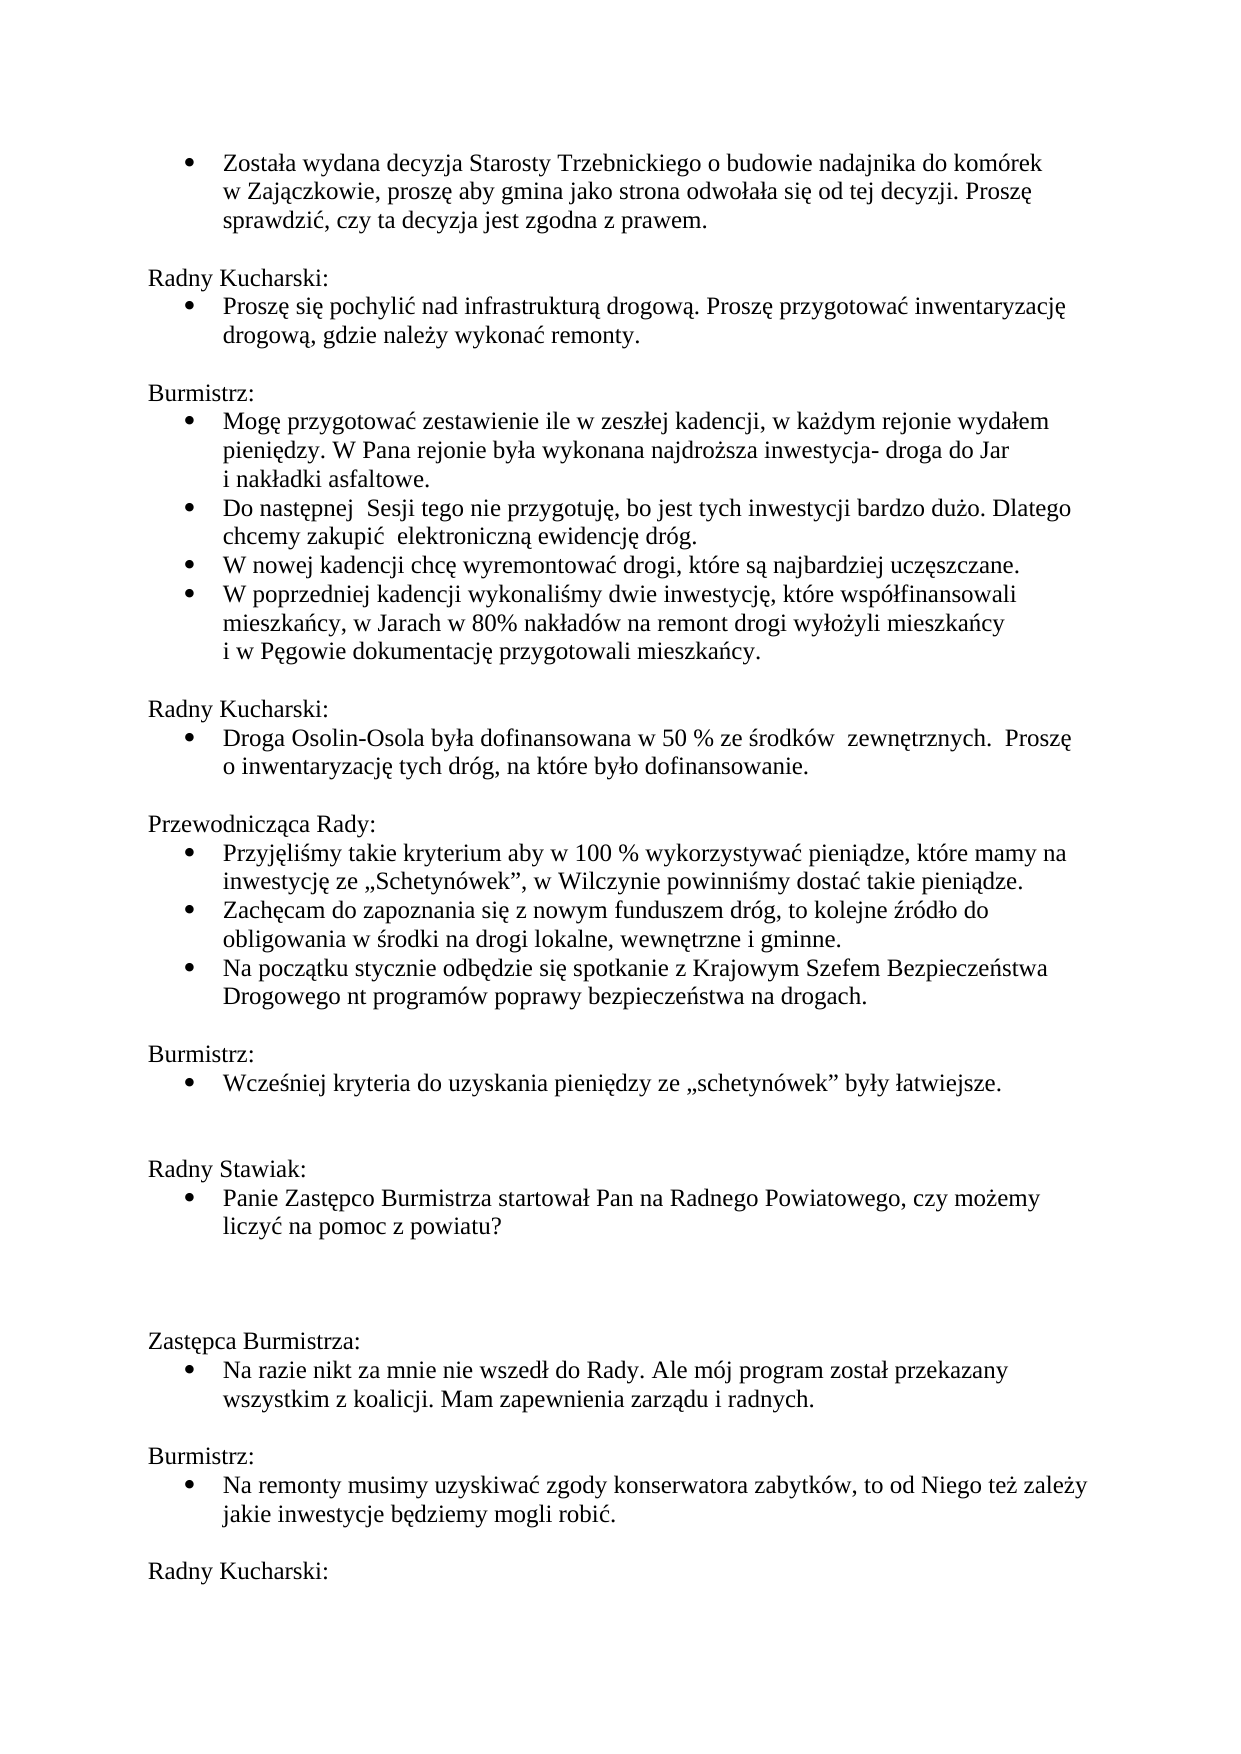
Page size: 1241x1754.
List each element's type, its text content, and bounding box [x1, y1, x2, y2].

text Radny Stawiak: [148, 1154, 1093, 1183]
list Przyjęliśmy takie kryterium aby w 100 % wykorzystywać pieniądze, które mamy na inwestycję ze „Schetynówek”, w Wilczynie powinniśmy dostać takie pieniądze. [185, 838, 1093, 895]
text Radny Kucharski: [148, 1556, 1093, 1585]
text Burmistrz: [148, 1039, 1093, 1068]
list Na remonty musimy uzyskiwać zgody konserwatora zabytków, to od Niego też zależy jakie inwestycje będziemy mogli robić. [185, 1470, 1093, 1528]
list Mogę przygotować zestawienie ile w zeszłej kadencji, w każdym rejonie wydałem pieniędzy. W Pana rejonie była wykonana najdroższa inwestycja- droga do Jar i nakładki asfaltowe. [185, 406, 1093, 493]
list Na początku stycznie odbędzie się spotkanie z Krajowym Szefem Bezpieczeństwa Drogowego nt programów poprawy bezpieczeństwa na drogach. [185, 953, 1093, 1010]
list Proszę się pochylić nad infrastrukturą drogową. Proszę przygotować inwentaryzację drogową, gdzie należy wykonać remonty. [185, 291, 1093, 349]
text Burmistrz: [148, 1441, 1093, 1470]
list W poprzedniej kadencji wykonaliśmy dwie inwestycję, które współfinansowali mieszkańcy, w Jarach w 80% nakładów na remont drogi wyłożyli mieszkańcy i w Pęgowie dokumentację przygotowali mieszkańcy. [185, 579, 1093, 665]
list Na razie nikt za mnie nie wszedł do Rady. Ale mój program został przekazany wszystkim z koalicji. Mam zapewnienia zarządu i radnych. [185, 1355, 1093, 1413]
list Do następnej Sesji tego nie przygotuję, bo jest tych inwestycji bardzo dużo. Dlatego chcemy zakupić elektroniczną ewidencję dróg. [185, 493, 1093, 550]
list Droga Osolin-Osola była dofinansowana w 50 % ze środków zewnętrznych. Proszę o inwentaryzację tych dróg, na które było dofinansowanie. [185, 723, 1093, 780]
text Zastępca Burmistrza: [148, 1326, 1093, 1355]
text Przewodnicząca Rady: [148, 809, 1093, 838]
text Radny Kucharski: [148, 263, 1093, 291]
text Radny Kucharski: [148, 694, 1093, 723]
list Wcześniej kryteria do uzyskania pieniędzy ze „schetynówek” były łatwiejsze. [185, 1068, 1093, 1096]
list Zachęcam do zapoznania się z nowym funduszem dróg, to kolejne źródło do obligowania w środki na drogi lokalne, wewnętrzne i gminne. [185, 895, 1093, 953]
list W nowej kadencji chcę wyremontować drogi, które są najbardziej uczęszczane. [185, 550, 1093, 579]
list Została wydana decyzja Starosty Trzebnickiego o budowie nadajnika do komórek w Zajączkowie, proszę aby gmina jako strona odwołała się od tej decyzji. Proszę sprawdzić, czy ta decyzja jest zgodna z prawem. [185, 148, 1093, 234]
list Panie Zastępco Burmistrza startował Pan na Radnego Powiatowego, czy możemy liczyć na pomoc z powiatu? [185, 1183, 1093, 1240]
text Burmistrz: [148, 378, 1093, 406]
